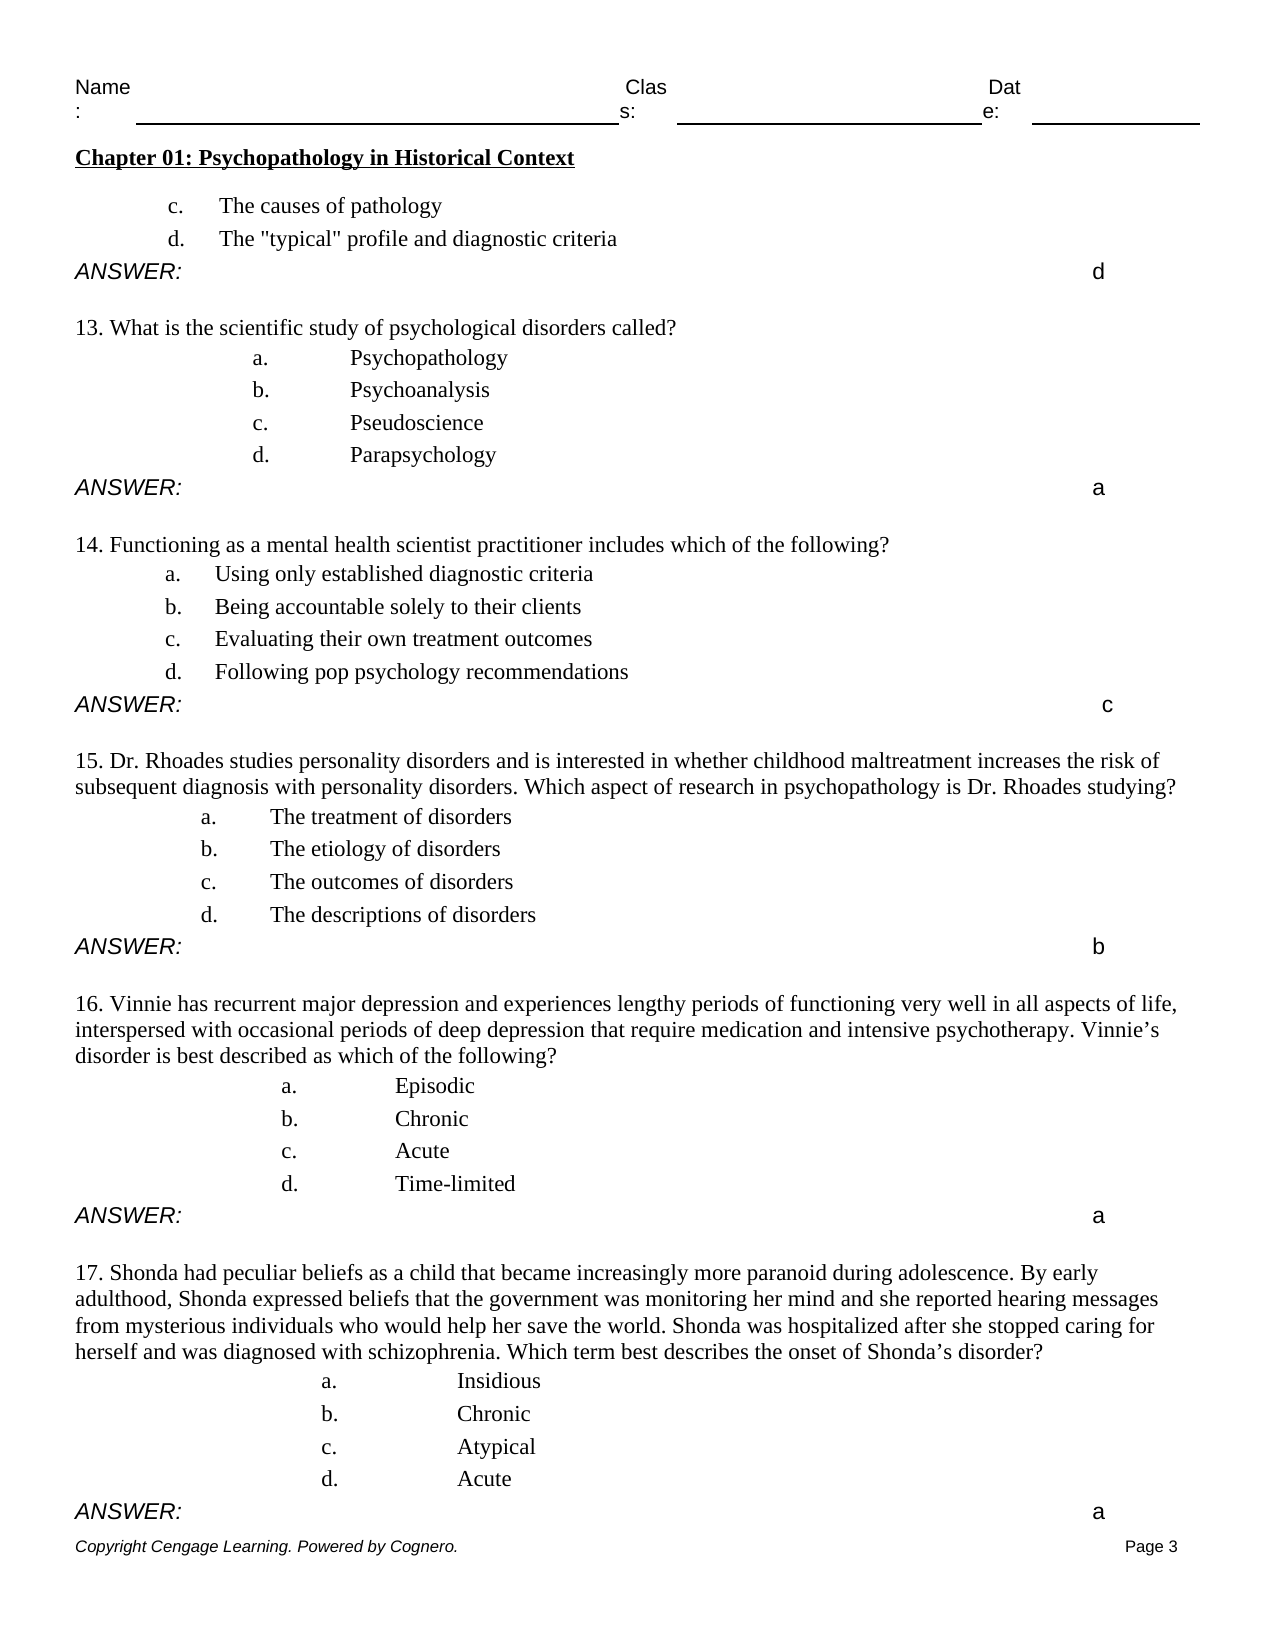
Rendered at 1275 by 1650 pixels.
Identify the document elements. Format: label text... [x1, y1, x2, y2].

table_header 14. Functioning as a mental health scientist practitioner includes which of the following? [75, 531, 1200, 720]
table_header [75, 189, 1200, 287]
table_header 16. Vinnie has recurrent major depression and experiences lengthy periods of functioning very well in all aspects of life, interspersed with occasional periods of deep depression that require medication and intensive psychotherapy. Vinnie’s disorder is best described as which of the following? [75, 990, 1200, 1232]
table_header 17. Shonda had peculiar beliefs as a child that became increasingly more paranoid during adolescence. By early adulthood, Shonda expressed beliefs that the government was monitoring her mind and she reported hearing messages from mysterious individuals who would help her save the world. Shonda was hospitalized after she stopped caring for herself and was diagnosed with schizophrenia. Which term best describes the onset of Shonda’s disorder? [75, 1259, 1200, 1528]
table_header 15. Dr. Rhoades studies personality disorders and is interested in whether childhood maltreatment increases the risk of subsequent diagnosis with personality disorders. Which aspect of research in psychopathology is Dr. Rhoades studying? [75, 747, 1200, 963]
table_header 13. What is the scientific study of psychological disorders called? [75, 314, 1200, 504]
